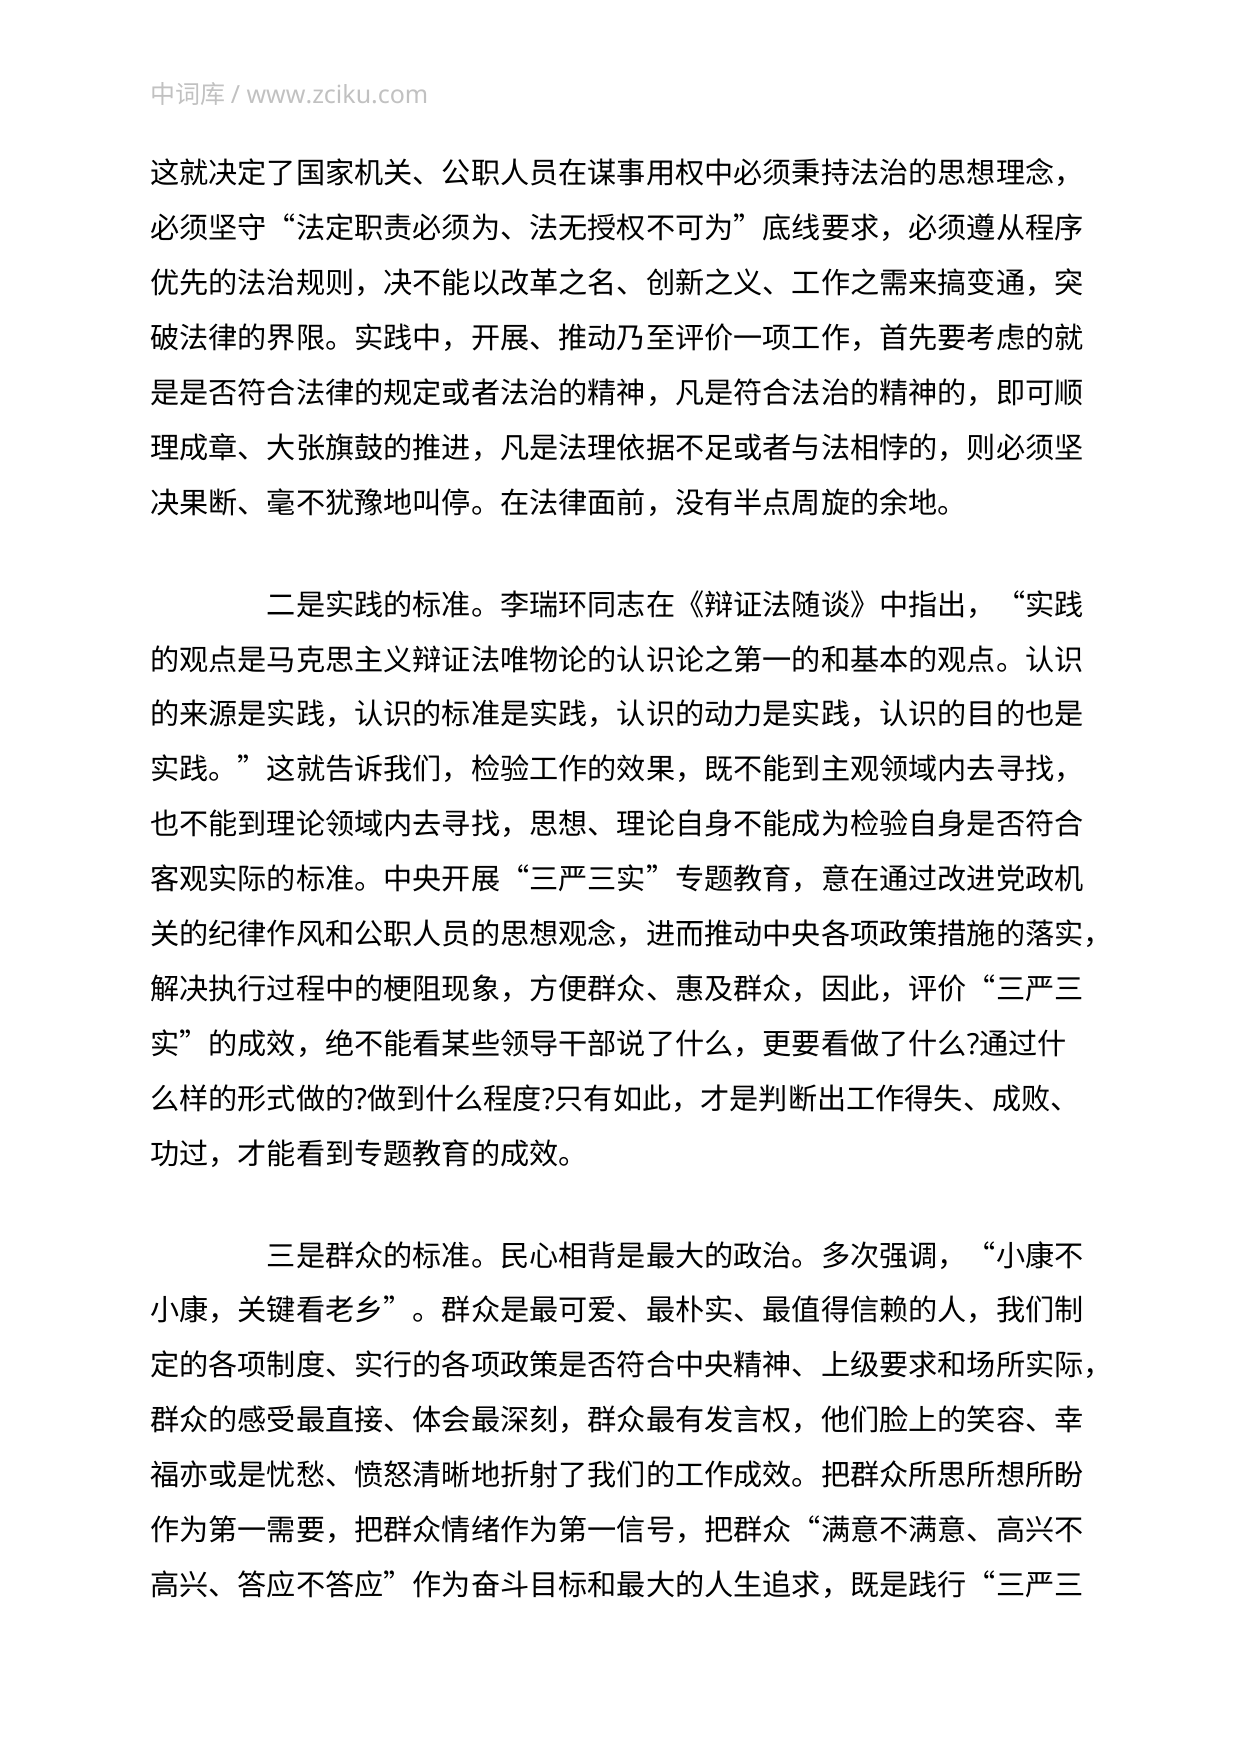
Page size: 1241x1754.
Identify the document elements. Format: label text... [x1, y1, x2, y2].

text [150, 1232, 1090, 1604]
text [150, 150, 1090, 522]
text 二是实践的标准。李瑞环同志在《辩证法随谈》中指出，“实践的观点是马克思主义辩证法唯物论的认识论之第一的和基本的观点。认识的来源是实践，认识的标准是实践，认识的动力是实践，认识的目的也是实践。”这就告诉我们，检验工作的效果，既不能到主观领域内去寻找，也不能到理论领域内去寻找，思想、理论自身不能成为检验自身是否符合客观实际的标准。中央开展“三严三实”专题教育，意在通过改进党政机关的纪律作风和公职人员的思想观念，进而推动中央各项政策措施的落实，解决执行过程中的梗阻现象，方便群众、惠及群众，因此，评价“三严三实”的成效，绝不能看某些领导干部说了什么，更要看做了什么?通过什么样的形式做的?做到什么程度?只有如此，才是判断出工作得失、成败、功过，才能看到专题教育的成效。 [150, 581, 1090, 1173]
